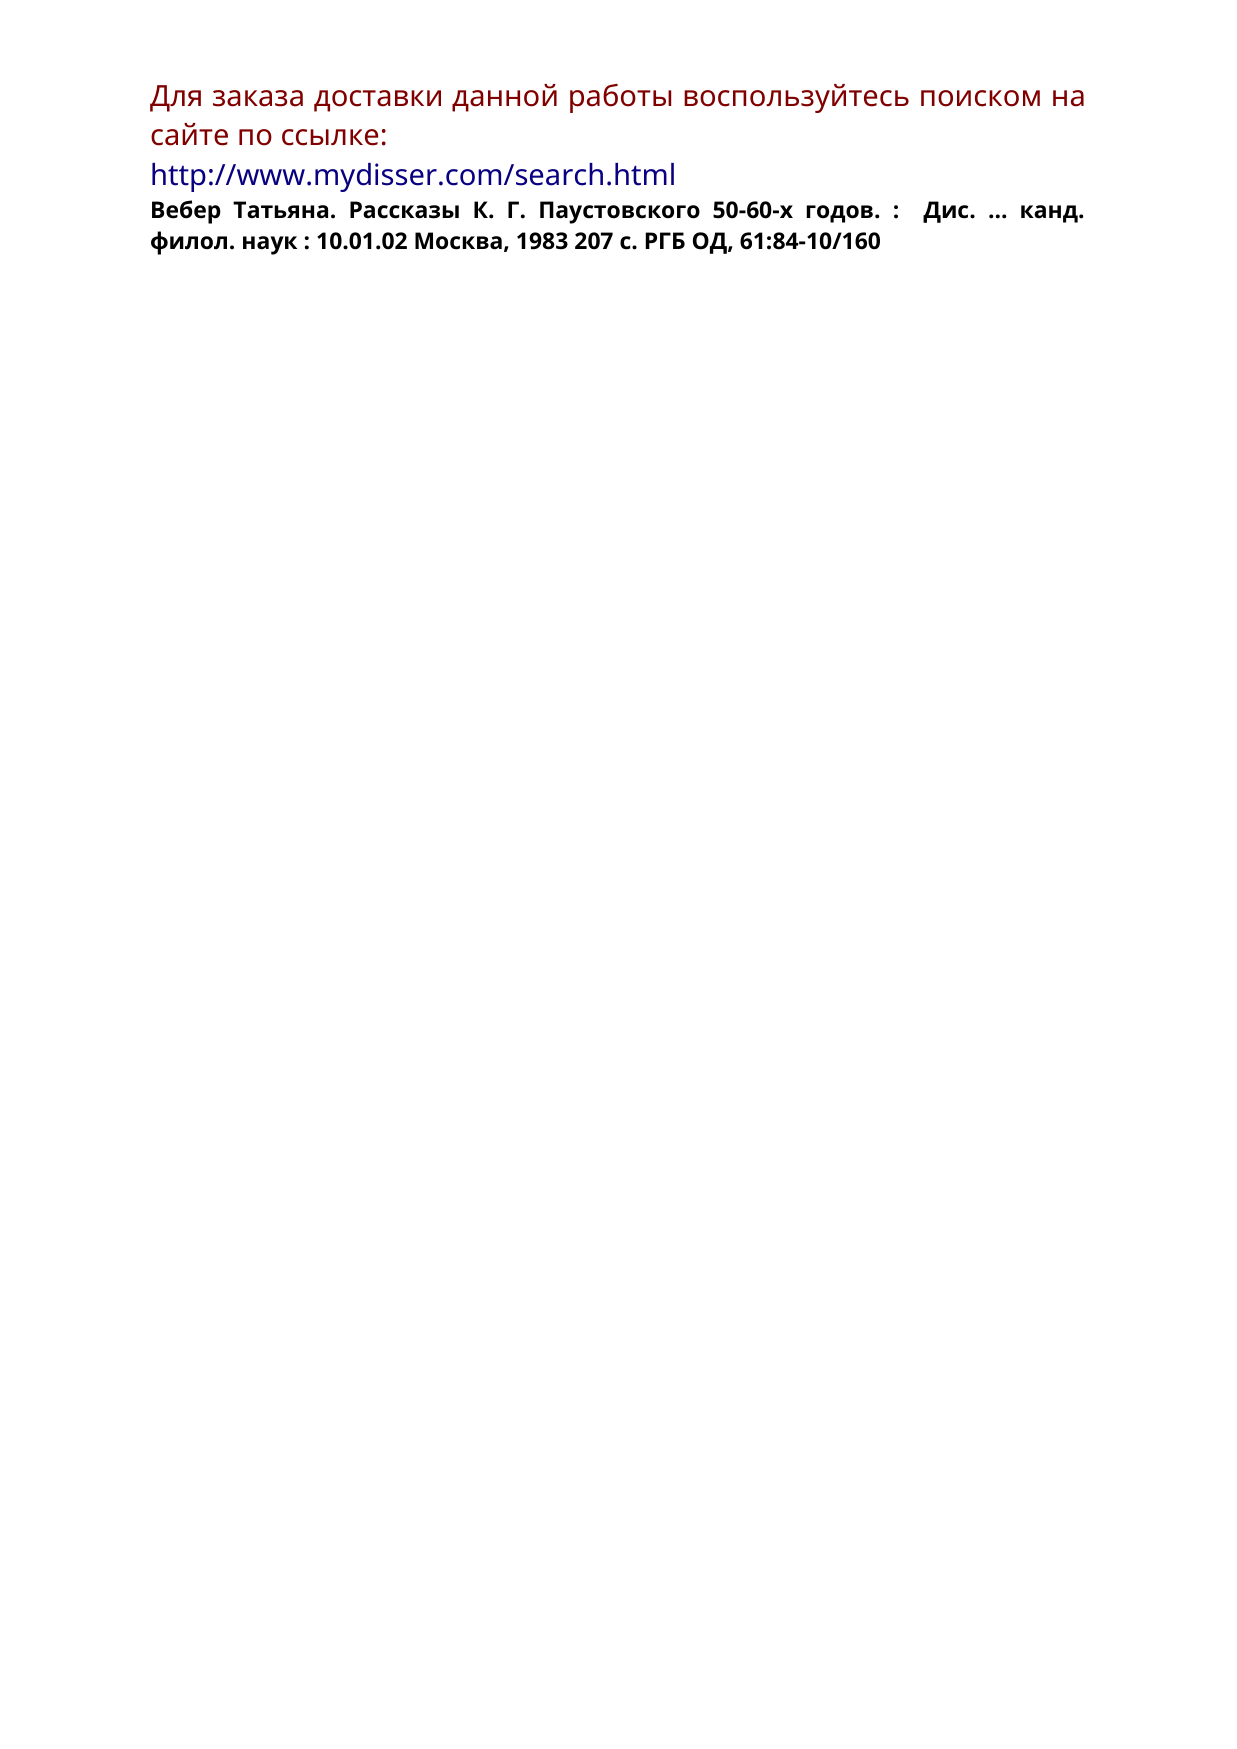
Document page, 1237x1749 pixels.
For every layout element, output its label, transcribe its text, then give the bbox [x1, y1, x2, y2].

text Вебер Татьяна. Рассказы К. Г. Паустовского 50-60-х годов. : Дис. ... канд. филол. наук : 10.01.02 Москва, 1983 207 с. РГБ ОД, 61:84-10/160 [150, 194, 1086, 257]
